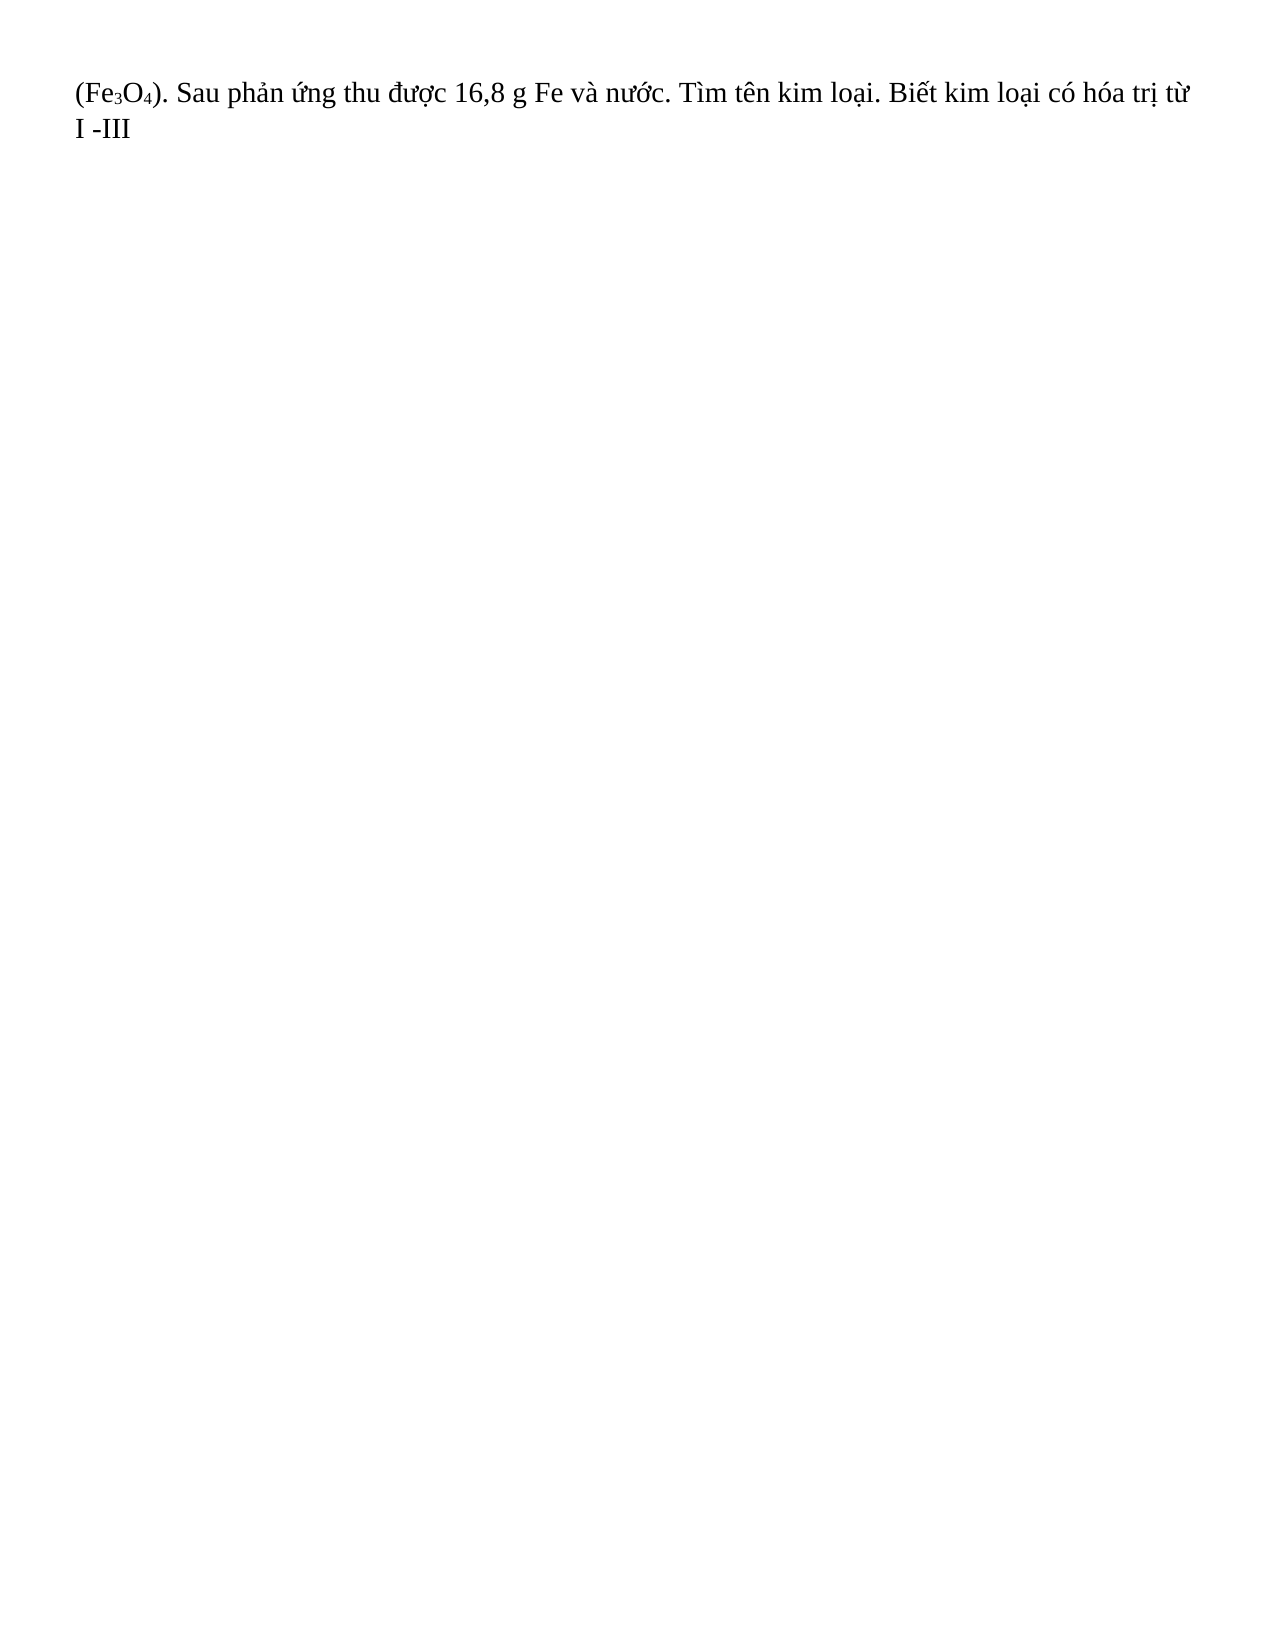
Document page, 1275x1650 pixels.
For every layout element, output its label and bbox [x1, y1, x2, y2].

text [75, 75, 1200, 145]
